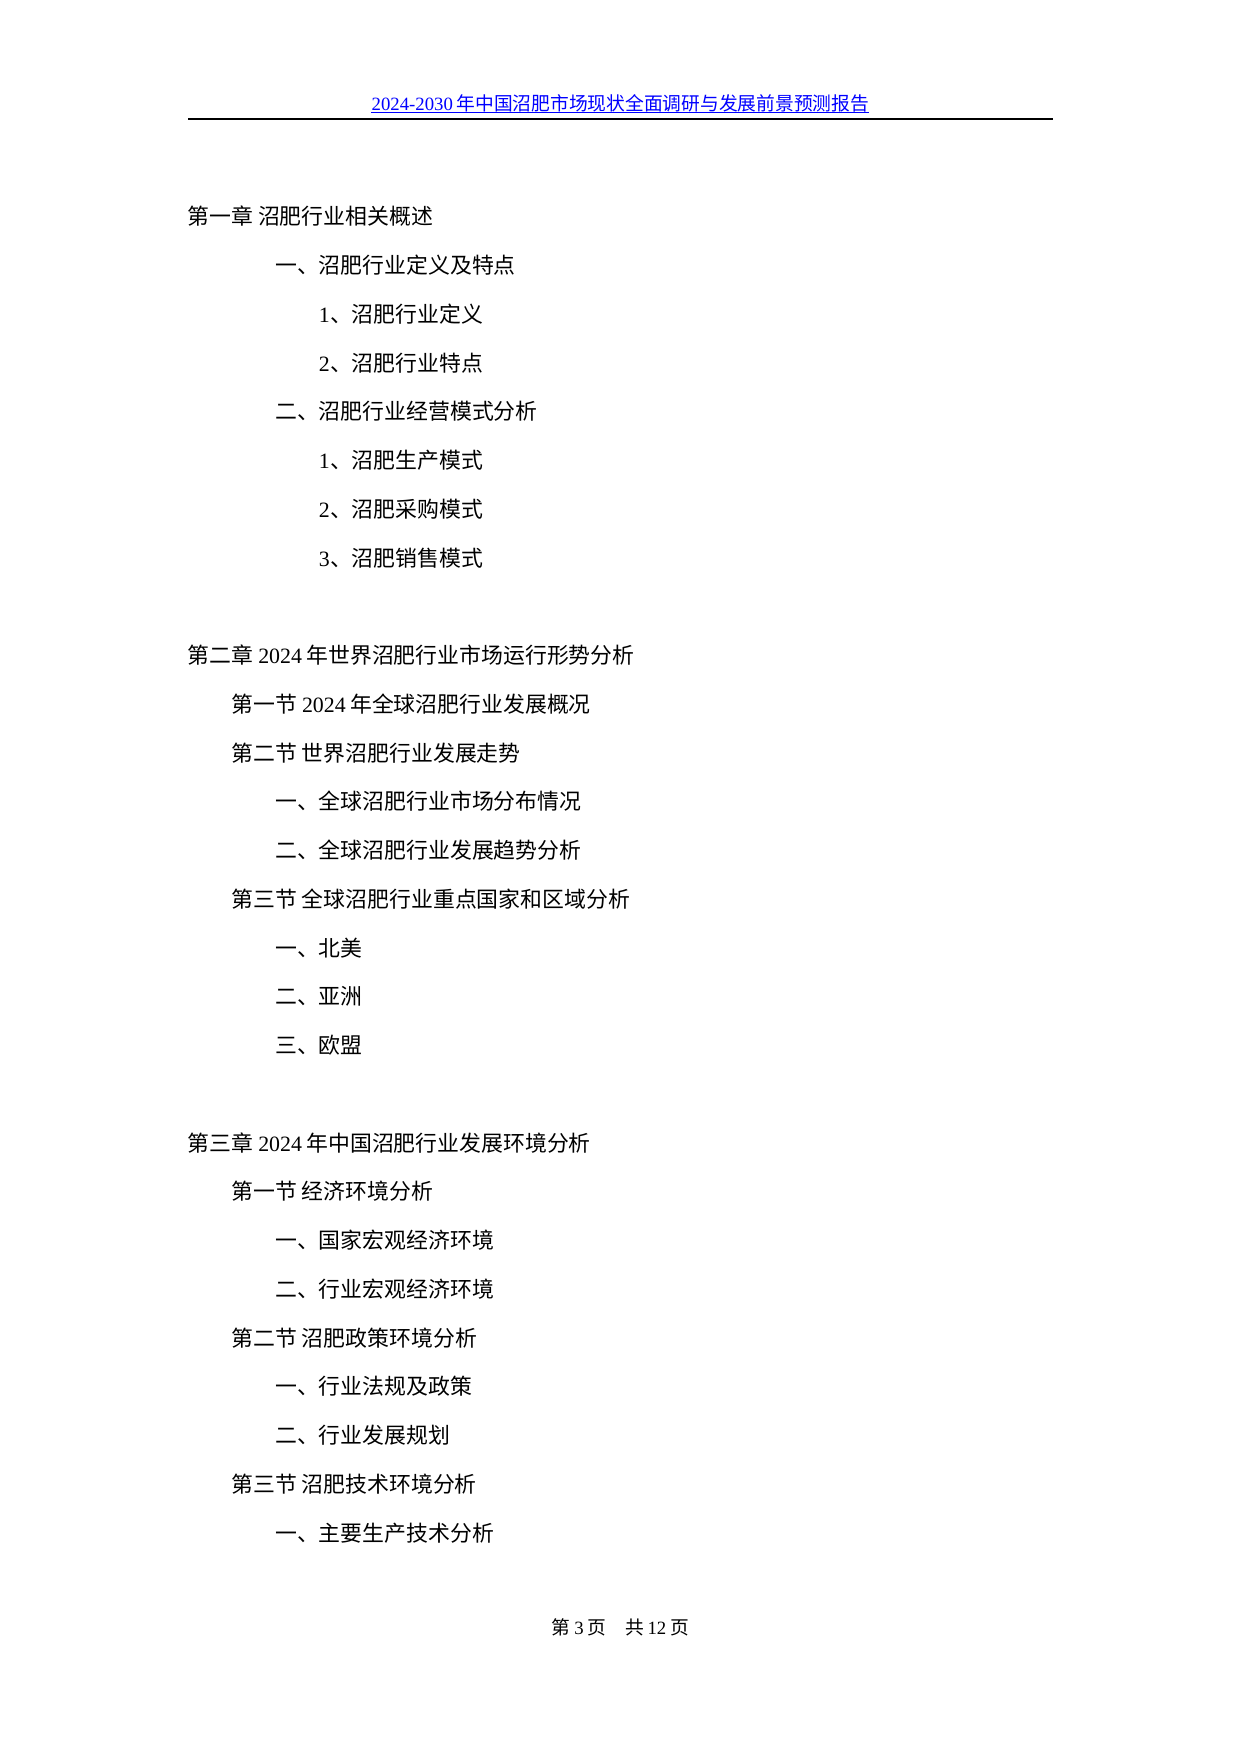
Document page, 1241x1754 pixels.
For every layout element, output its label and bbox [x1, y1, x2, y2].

text [187, 150, 1053, 1548]
